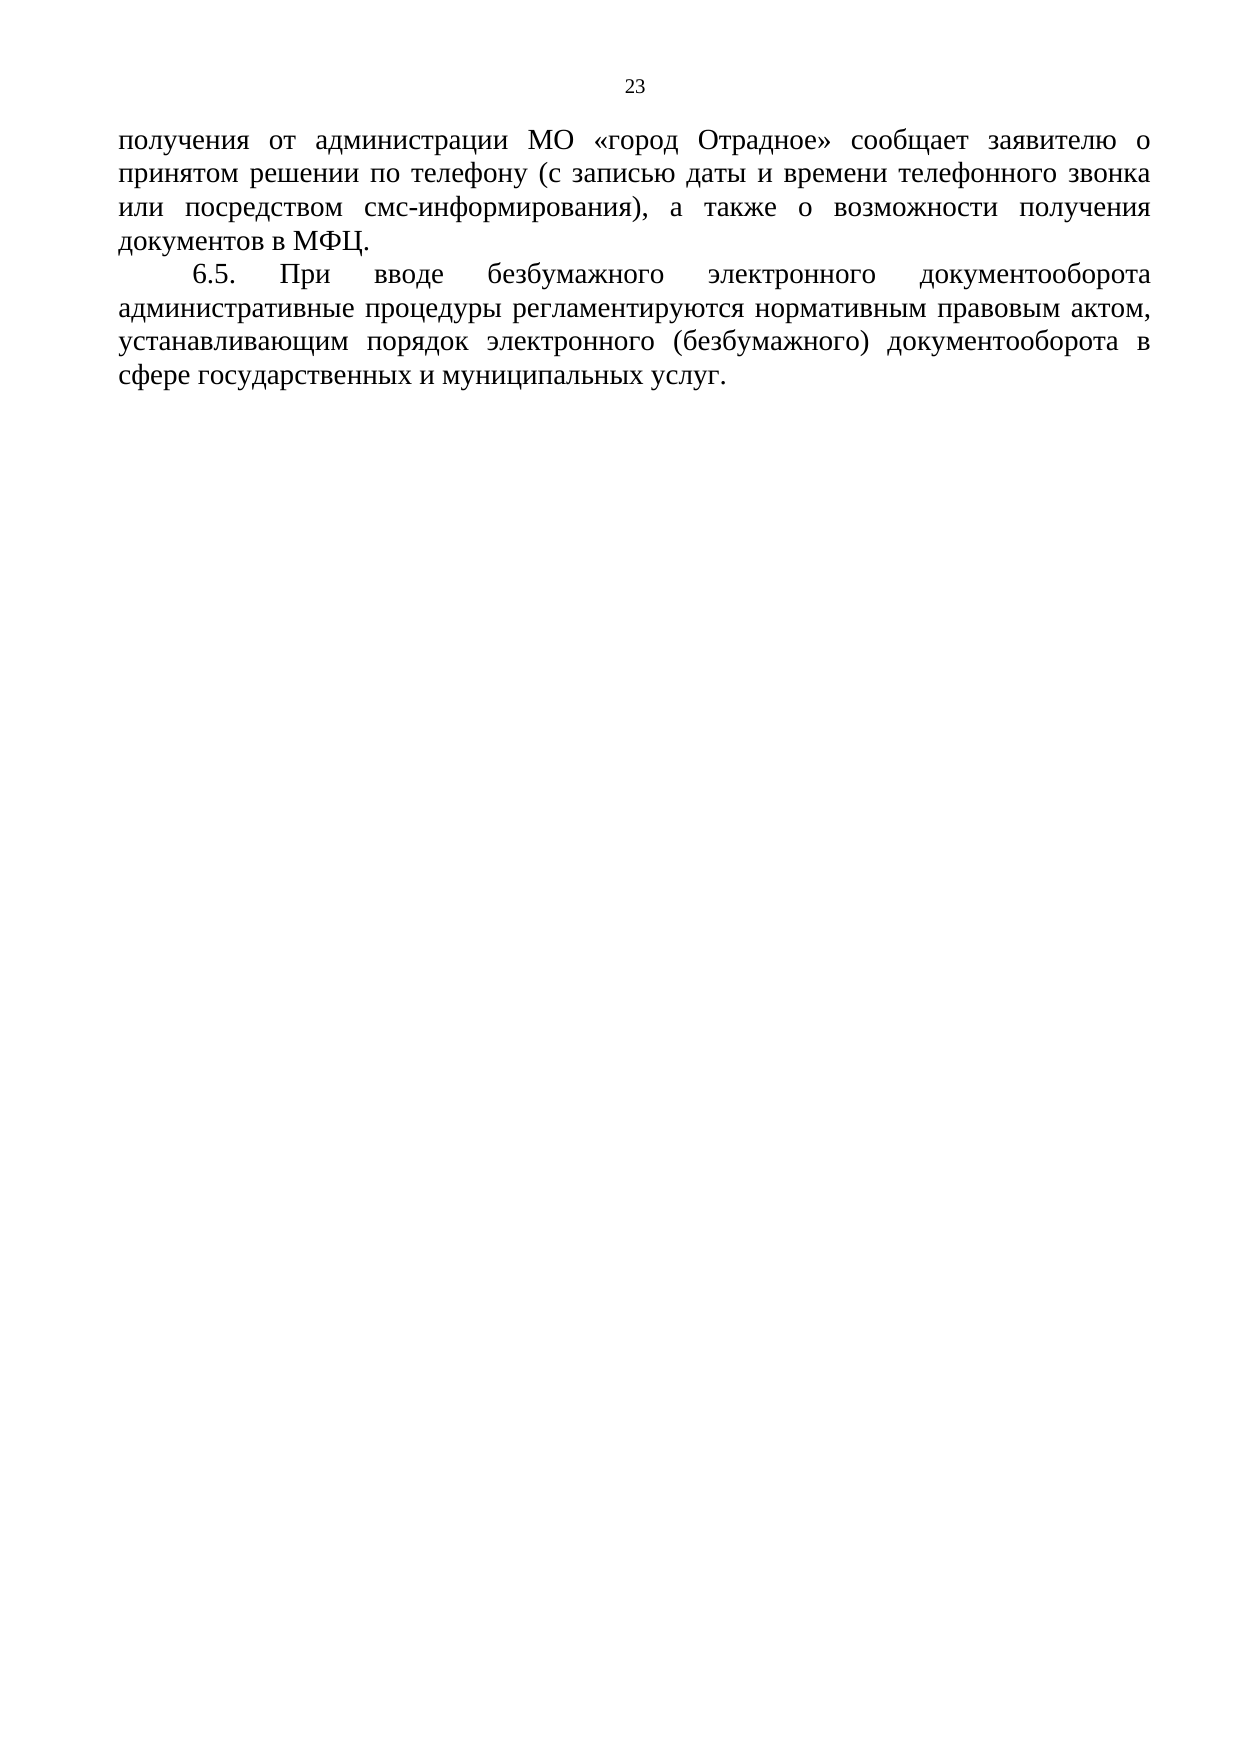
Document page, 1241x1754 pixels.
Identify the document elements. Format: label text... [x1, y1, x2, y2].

text 6.5. При вводе безбумажного электронного документооборота административные процедуры регламентируются нормативным правовым актом, устанавливающим порядок электронного (безбумажного) документооборота в сфере государственных и муниципальных услуг. [118, 256, 1152, 390]
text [118, 122, 1152, 256]
